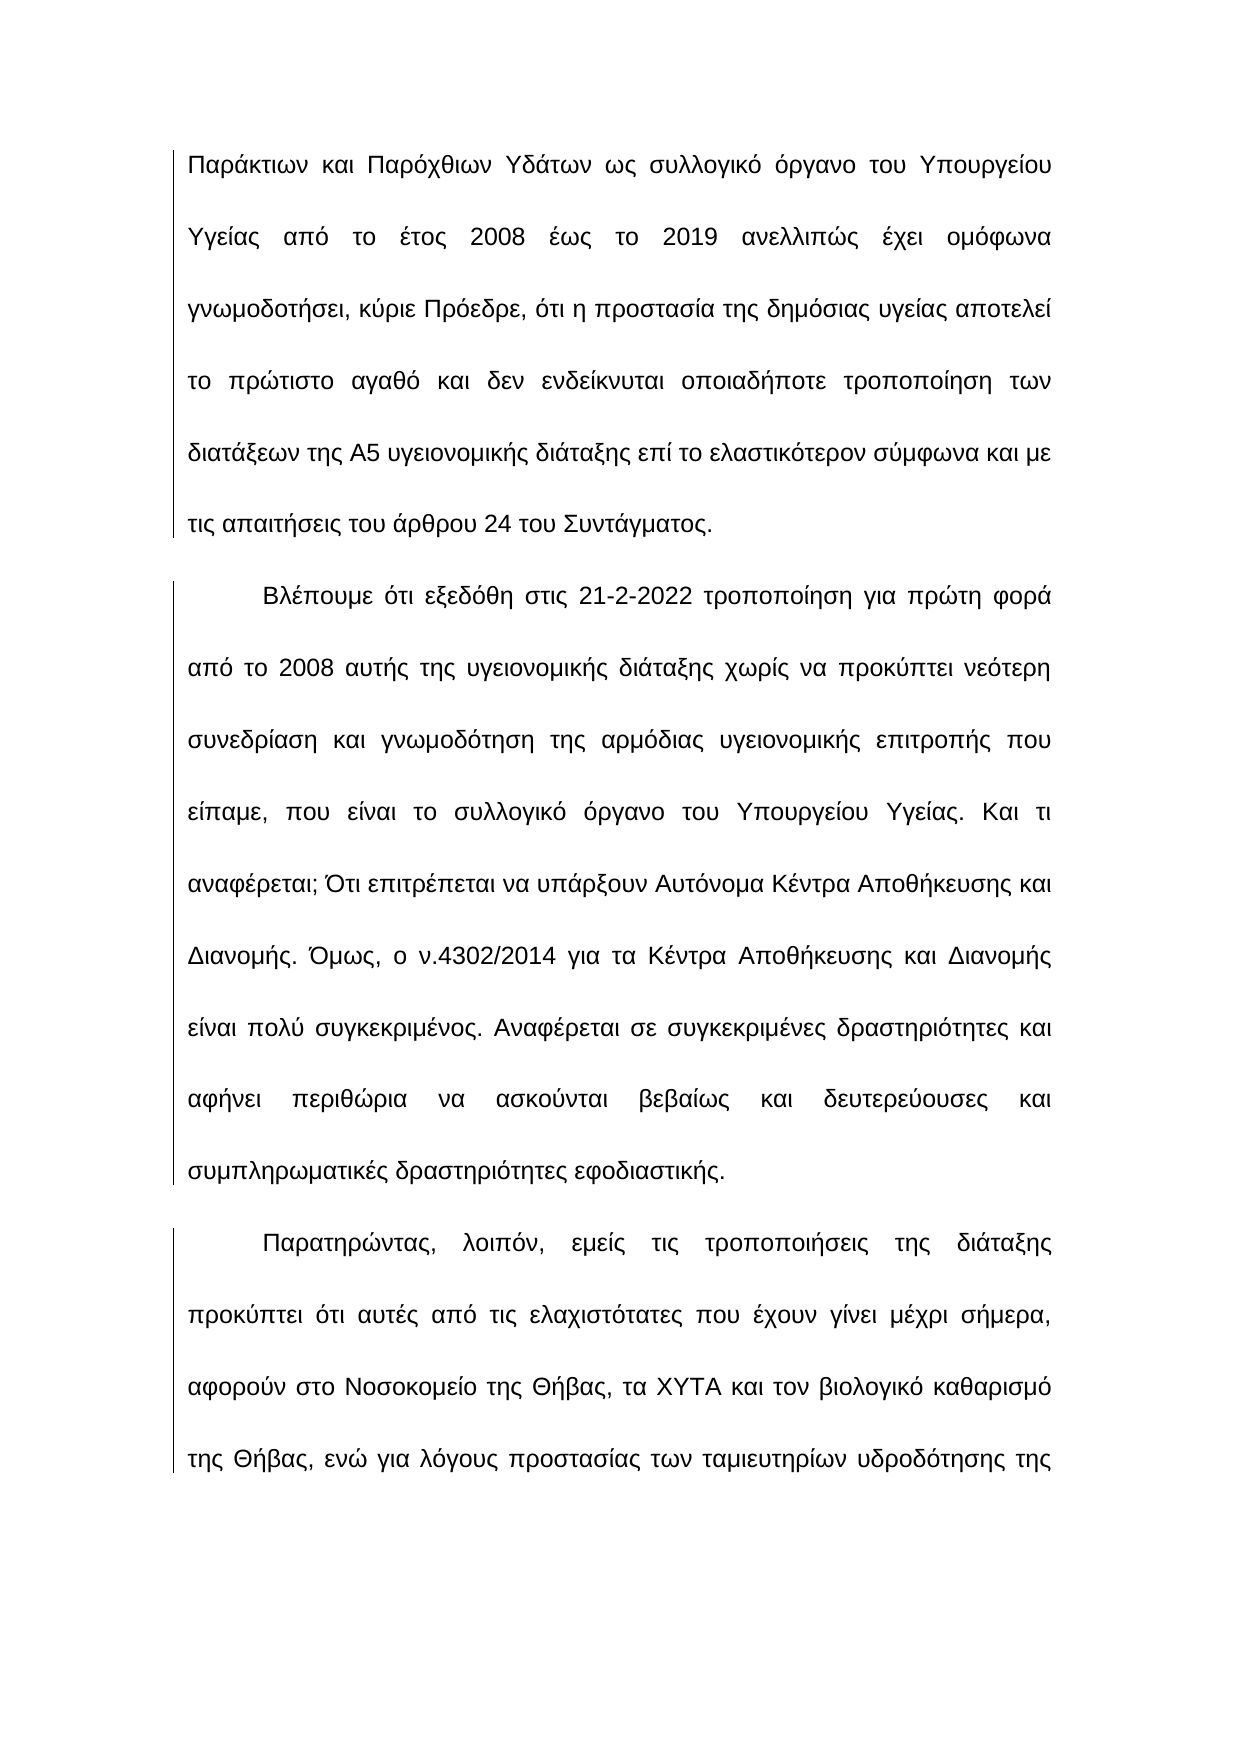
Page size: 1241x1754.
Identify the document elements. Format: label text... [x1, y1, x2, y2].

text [187, 150, 1053, 538]
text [187, 1228, 1053, 1472]
text Βλέπουμε ότι εξεδόθη στις 21-2-2022 τροποποίηση για πρώτη φορά από το 2008 αυτής της υγειονομικής διάταξης χωρίς να προκύπτει νεότερη συνεδρίαση και γνωμοδότηση της αρμόδιας υγειονομικής επιτροπής που είπαμε, που είναι το συλλογικό όργανο του Υπουργείου Υγείας. Και τι αναφέρεται; Ότι επιτρέπεται να υπάρξουν Αυτόνομα Κέντρα Αποθήκευσης και Διανομής. Όμως, ο ν.4302/2014 για τα Κέντρα Αποθήκευσης και Διανομής είναι πολύ συγκεκριμένος. Αναφέρεται σε συγκεκριμένες δραστηριότητες και αφήνει περιθώρια να ασκούνται βεβαίως και δευτερεύουσες και συμπληρωματικές δραστηριότητες εφοδιαστικής. [187, 581, 1053, 1185]
